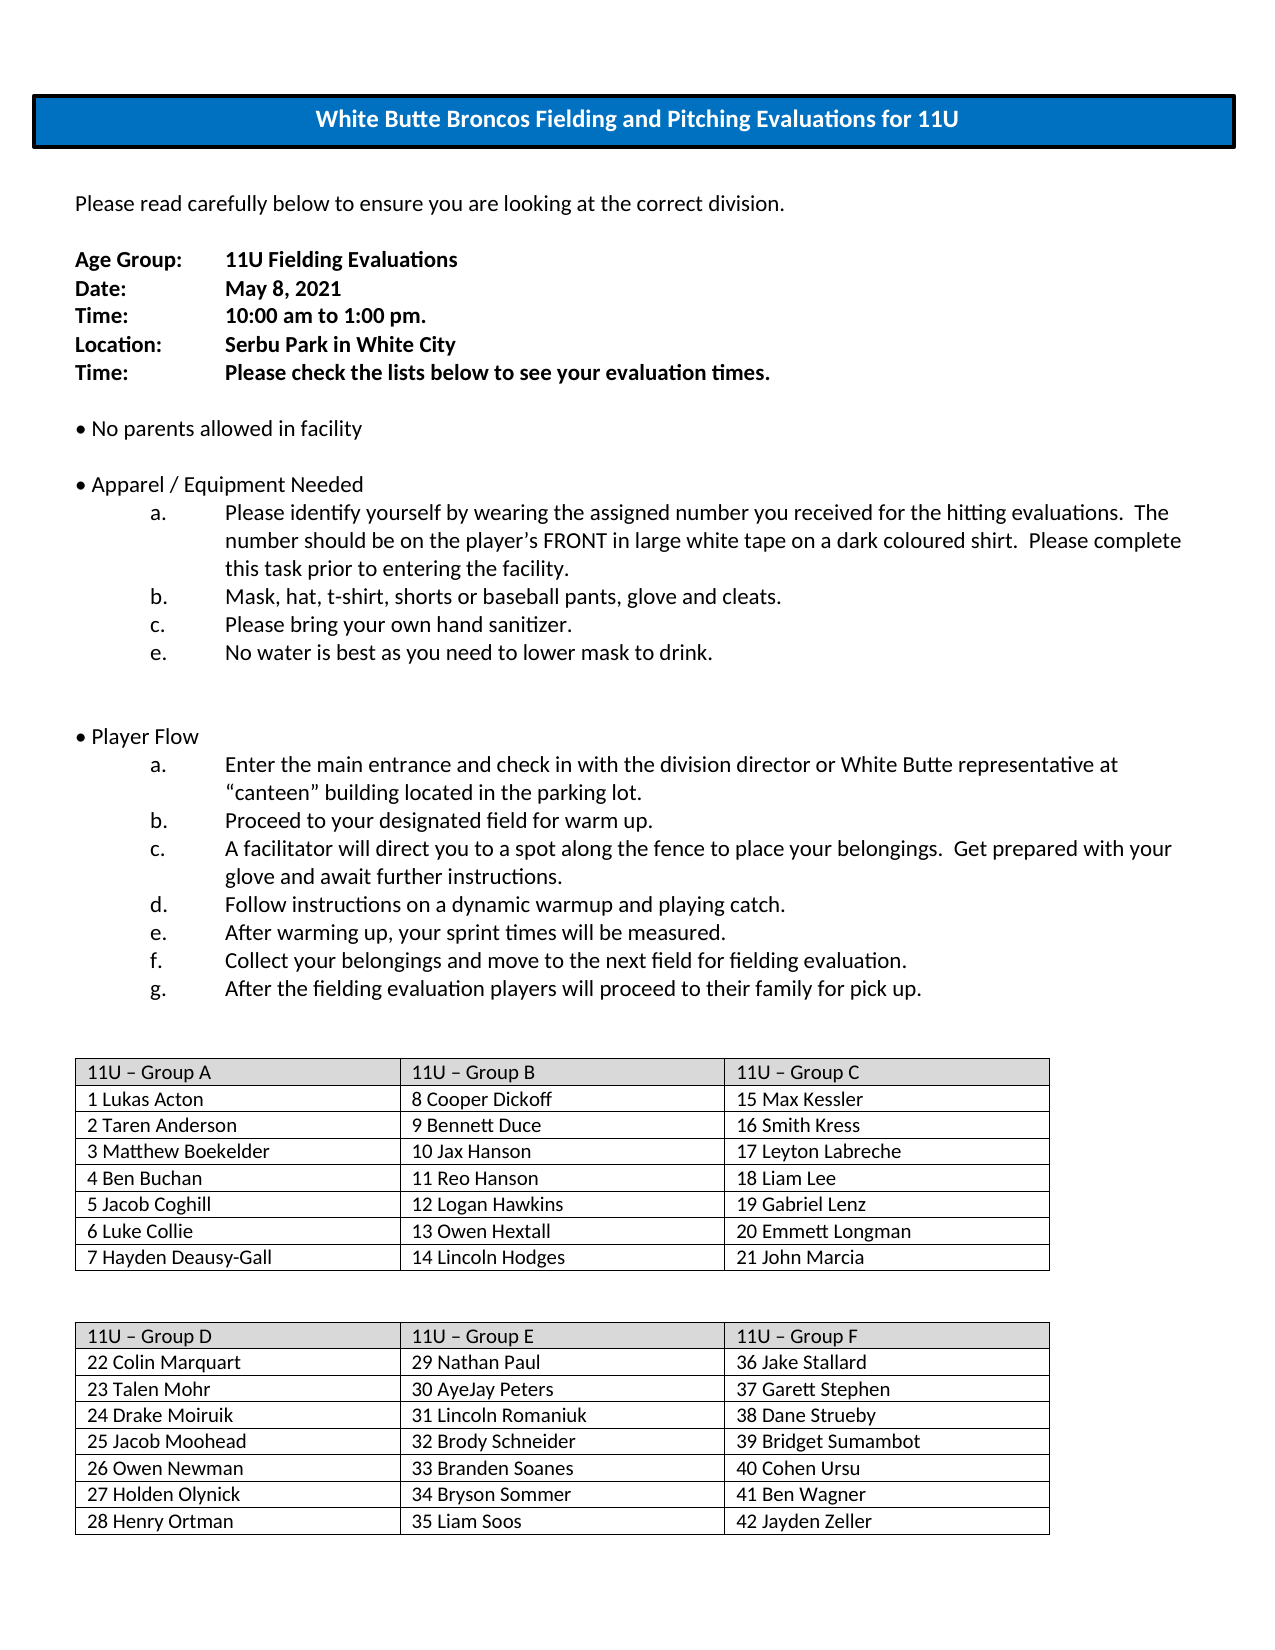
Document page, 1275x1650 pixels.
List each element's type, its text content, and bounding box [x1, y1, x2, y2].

table_cell 2 Taren Anderson [76, 1112, 400, 1138]
text g. After the fielding evaluation players will proceed to their family for pick up. [150, 974, 1200, 1002]
table_header 11U – Group B [401, 1059, 724, 1085]
text e. After warming up, your sprint times will be measured. [150, 918, 1200, 946]
text Time: Please check the lists below to see your evaluation times. [75, 358, 1200, 386]
table_cell 7 Hayden Deausy-Gall [76, 1245, 400, 1270]
table_cell 31 Lincoln Romaniuk [401, 1402, 724, 1428]
table_cell 34 Bryson Sommer [401, 1482, 724, 1507]
table_header 11U – Group E [401, 1323, 724, 1348]
table_cell 21 John Marcia [725, 1245, 1049, 1270]
text Please read carefully below to ensure you are looking at the correct division. [75, 189, 1200, 218]
table_cell 17 Leyton Labreche [725, 1139, 1049, 1164]
text b. Mask, hat, t-shirt, shorts or baseball pants, glove and cleats. [150, 582, 1200, 610]
table_cell 28 Henry Ortman [76, 1508, 400, 1533]
table_cell 39 Bridget Sumambot [725, 1429, 1049, 1454]
table_cell 4 Ben Buchan [76, 1165, 400, 1191]
table_cell 37 Garett Stephen [725, 1376, 1049, 1401]
text f. Collect your belongings and move to the next field for fielding evaluation. [150, 946, 1200, 974]
table_cell 13 Owen Hextall [401, 1218, 724, 1243]
table_cell 19 Gabriel Lenz [725, 1192, 1049, 1217]
table_cell 27 Holden Olynick [76, 1482, 400, 1507]
text b. Proceed to your designated field for warm up. [150, 806, 1200, 834]
text c. A facilitator will direct you to a spot along the fence to place your belongings. Get prepared with your glove and await further instructions. [150, 834, 1200, 890]
text c. Please bring your own hand sanitizer. [150, 610, 1200, 638]
table_cell 23 Talen Mohr [76, 1376, 400, 1401]
text a. Enter the main entrance and check in with the division director or White Butte representative at “canteen” building located in the parking lot. [150, 750, 1200, 806]
table_header 11U – Group A [76, 1059, 400, 1085]
table_cell 20 Emmett Longman [725, 1218, 1049, 1243]
table_cell 8 Cooper Dickoff [401, 1086, 724, 1111]
table_cell 36 Jake Stallard [725, 1349, 1049, 1375]
table_cell 6 Luke Collie [76, 1218, 400, 1243]
table_header 11U – Group F [725, 1323, 1049, 1348]
table_cell 12 Logan Hawkins [401, 1192, 724, 1217]
text • No parents allowed in facility [75, 414, 1200, 442]
text • Player Flow [75, 722, 1200, 750]
table_cell 42 Jayden Zeller [725, 1508, 1049, 1533]
table_cell 41 Ben Wagner [725, 1482, 1049, 1507]
table_cell 33 Branden Soanes [401, 1455, 724, 1481]
text d. Follow instructions on a dynamic warmup and playing catch. [75, 890, 1200, 918]
table_cell 5 Jacob Coghill [76, 1192, 400, 1217]
table_cell 15 Max Kessler [725, 1086, 1049, 1111]
table_header 11U – Group D [76, 1323, 400, 1348]
text White Butte Broncos Fielding and Pitching Evaluations for 11U [75, 103, 1200, 133]
text a. Please identify yourself by wearing the assigned number you received for the hitting evaluations. The number should be on the player’s FRONT in large white tape on a dark coloured shirt. Please complete this task prior to entering the facility. [150, 498, 1200, 582]
table_cell 16 Smith Kress [725, 1112, 1049, 1138]
table_cell 9 Bennett Duce [401, 1112, 724, 1138]
table_cell 40 Cohen Ursu [725, 1455, 1049, 1481]
table_cell 32 Brody Schneider [401, 1429, 724, 1454]
table_cell 30 AyeJay Peters [401, 1376, 724, 1401]
text Time: 10:00 am to 1:00 pm. [75, 302, 1200, 330]
table_cell 10 Jax Hanson [401, 1139, 724, 1164]
text Date: May 8, 2021 [75, 274, 1200, 302]
text Location: Serbu Park in White City [75, 330, 1200, 358]
table_cell 22 Colin Marquart [76, 1349, 400, 1375]
text • Apparel / Equipment Needed [75, 470, 1200, 498]
table_cell 1 Lukas Acton [76, 1086, 400, 1111]
table_cell 29 Nathan Paul [401, 1349, 724, 1375]
table_cell 25 Jacob Moohead [76, 1429, 400, 1454]
table_header 11U – Group C [725, 1059, 1049, 1085]
table_cell 18 Liam Lee [725, 1165, 1049, 1191]
table_cell 26 Owen Newman [76, 1455, 400, 1481]
text Age Group: 11U Fielding Evaluations [75, 246, 1200, 274]
table_cell 11 Reo Hanson [401, 1165, 724, 1191]
text e. No water is best as you need to lower mask to drink. [75, 638, 1200, 666]
table_cell 35 Liam Soos [401, 1508, 724, 1533]
table_cell 38 Dane Strueby [725, 1402, 1049, 1428]
table_cell 14 Lincoln Hodges [401, 1245, 724, 1270]
table_cell 24 Drake Moiruik [76, 1402, 400, 1428]
table_cell 3 Matthew Boekelder [76, 1139, 400, 1164]
